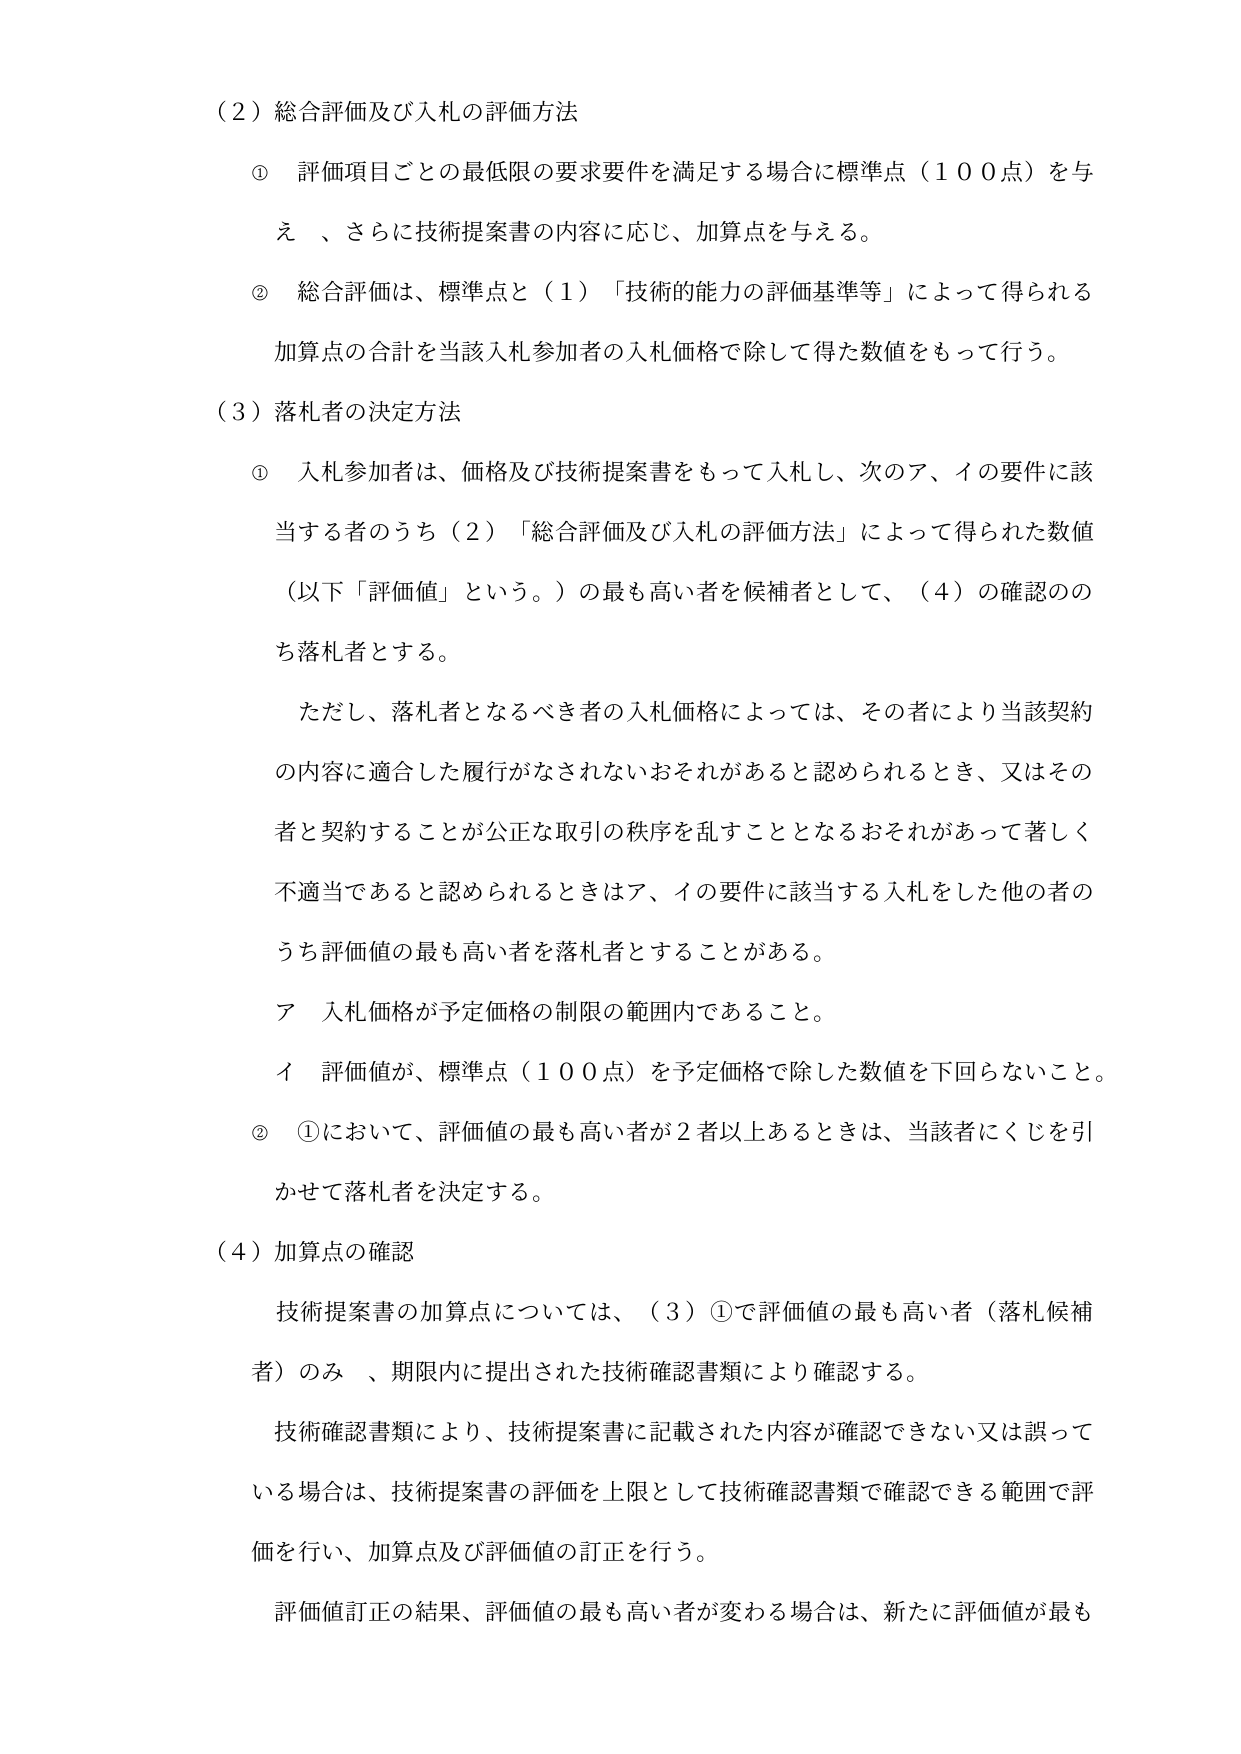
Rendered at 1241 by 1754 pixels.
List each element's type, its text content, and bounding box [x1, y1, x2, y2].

text イ 評価値が、標準点（１００点）を予定価格で除した数値を下回らないこと。 [157, 1041, 1095, 1101]
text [181, 1581, 1095, 1641]
text ア 入札価格が予定価格の制限の範囲内であること。 [157, 981, 1095, 1041]
text ① 入札参加者は、価格及び技術提案書をもって入札し、次のア、イの要件に該当する者のうち（２）「総合評価及び入札の評価方法」によって得られた数値（以下「評価値」という。）の最も高い者を候補者として、（４）の確認ののち落札者とする。 [228, 441, 1095, 681]
text ただし、落札者となるべき者の入札価格によっては、その者により当該契約の内容に適合した履行がなされないおそれがあると認められるとき、又はその者と契約することが公正な取引の秩序を乱すこととなるおそれがあって著しく不適当であると認められるときはア、イの要件に該当する入札をした他の者のうち評価値の最も高い者を落札者とすることがある。 [251, 681, 1095, 981]
text ② ①において、評価値の最も高い者が２者以上あるときは、当該者にくじを引かせて落札者を決定する。 [228, 1101, 1095, 1221]
text ② 総合評価は、標準点と（１）「技術的能力の評価基準等」によって得られる加算点の合計を当該入札参加者の入札価格で除して得た数値をもって行う。 [228, 261, 1095, 381]
text （４）加算点の確認 [157, 1221, 1095, 1281]
text 技術提案書の加算点については、（３）①で評価値の最も高い者（落札候補者）のみ、期限内に提出された技術確認書類により確認する。 [181, 1281, 1095, 1401]
text （３）落札者の決定方法 [157, 381, 1095, 441]
text ① 評価項目ごとの最低限の要求要件を満足する場合に標準点（１００点）を与え、さらに技術提案書の内容に応じ、加算点を与える。 [228, 141, 1095, 261]
text （２）総合評価及び入札の評価方法 [157, 81, 1095, 141]
text 技術確認書類により、技術提案書に記載された内容が確認できない又は誤っている場合は、技術提案書の評価を上限として技術確認書類で確認できる範囲で評価を行い、加算点及び評価値の訂正を行う。 [181, 1401, 1095, 1581]
